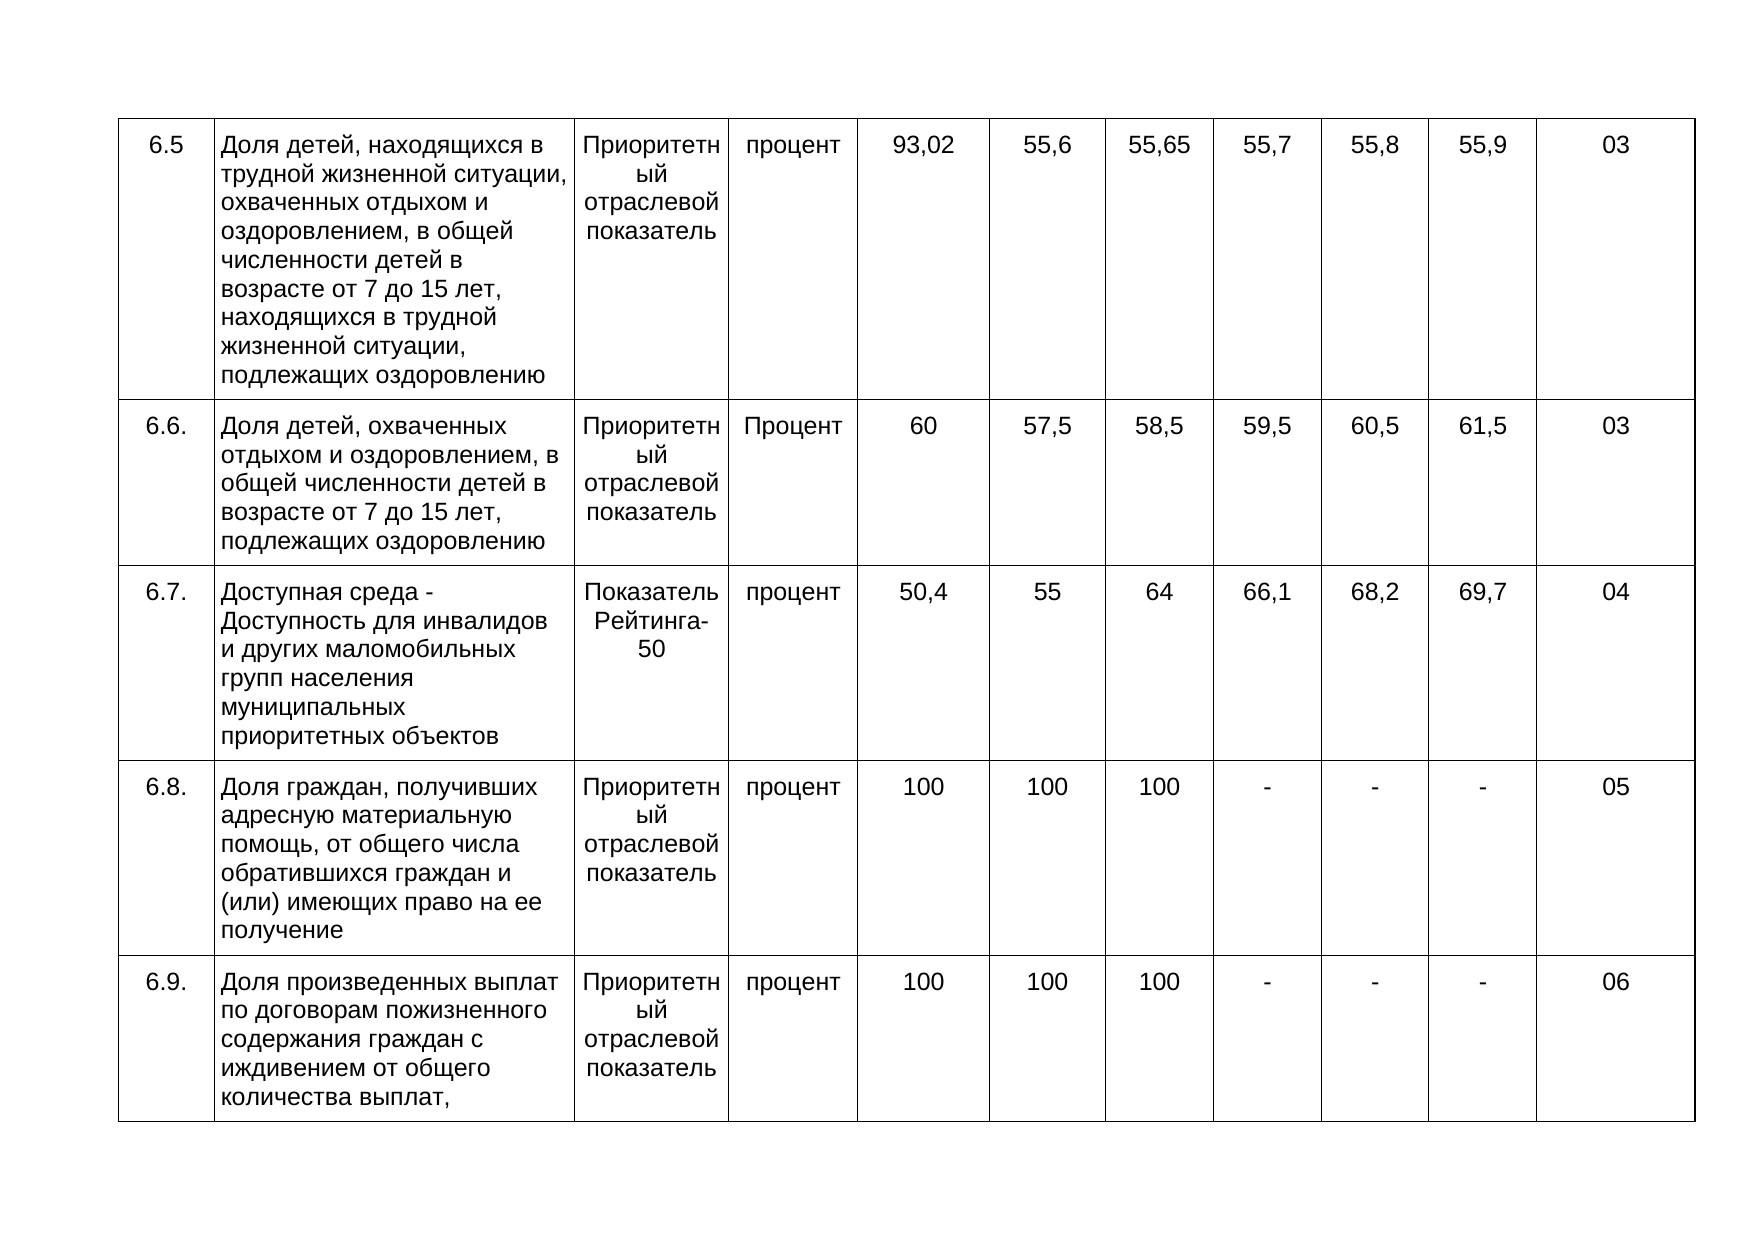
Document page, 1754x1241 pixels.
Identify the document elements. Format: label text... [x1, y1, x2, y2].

table_cell 50,4 [858, 566, 989, 760]
table_cell - [1322, 761, 1428, 955]
table_cell 55,65 [1106, 119, 1213, 399]
table_cell 6.8. [119, 761, 214, 955]
table_cell 93,02 [858, 119, 989, 399]
table_cell 06 [1537, 956, 1694, 1121]
table_cell 55,8 [1322, 119, 1428, 399]
table_cell процент [729, 119, 857, 399]
table_cell 68,2 [1322, 566, 1428, 760]
table_cell 59,5 [1214, 400, 1321, 565]
table_cell 58,5 [1106, 400, 1213, 565]
table_cell 100 [1106, 956, 1213, 1121]
table_cell 100 [990, 956, 1105, 1121]
table_cell процент [729, 566, 857, 760]
table_cell 03 [1537, 400, 1694, 565]
table_cell 03 [1537, 119, 1694, 399]
table_cell 69,7 [1429, 566, 1536, 760]
table_cell 55,9 [1429, 119, 1536, 399]
table_cell Доля детей, охваченных отдыхом и оздоровлением, в общей численности детей в возрасте от 7 до 15 лет, подлежащих оздоровлению [215, 400, 574, 565]
table_cell 60,5 [1322, 400, 1428, 565]
table_cell - [1322, 956, 1428, 1121]
table_cell 55,7 [1214, 119, 1321, 399]
table_cell 6.6. [119, 400, 214, 565]
table_cell 61,5 [1429, 400, 1536, 565]
table_cell 100 [1106, 761, 1213, 955]
table_cell 100 [858, 761, 989, 955]
table_cell 66,1 [1214, 566, 1321, 760]
table_cell - [1429, 761, 1536, 955]
table_cell 60 [858, 400, 989, 565]
table_cell Доля граждан, получивших адресную материальную помощь, от общего числа обратившихся граждан и (или) имеющих право на ее получение [215, 761, 574, 955]
table_cell Доля детей, находящихся в трудной жизненной ситуации, охваченных отдыхом и оздоровлением, в общей численности детей в возрасте от 7 до 15 лет, находящихся в трудной жизненной ситуации, подлежащих оздоровлению [215, 119, 574, 399]
table_cell 64 [1106, 566, 1213, 760]
table_cell - [1214, 761, 1321, 955]
table_cell процент [729, 956, 857, 1121]
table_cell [575, 119, 728, 399]
table_cell - [1429, 956, 1536, 1121]
table_cell 6.5 [119, 119, 214, 399]
table_cell 05 [1537, 761, 1694, 955]
table_cell 55 [990, 566, 1105, 760]
table_cell 100 [858, 956, 989, 1121]
table_cell процент [729, 761, 857, 955]
table_cell - [1214, 956, 1321, 1121]
table_cell 57,5 [990, 400, 1105, 565]
table_cell 6.7. [119, 566, 214, 760]
table_cell 6.9. [119, 956, 214, 1121]
table_cell Показатель Рейтинга-50 [575, 566, 728, 760]
table_cell 55,6 [990, 119, 1105, 399]
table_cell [215, 956, 574, 1121]
table_cell 04 [1537, 566, 1694, 760]
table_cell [575, 956, 728, 1121]
table_cell Приоритетный отраслевой показатель [575, 761, 728, 955]
table_cell Доступная среда - Доступность для инвалидов и других маломобильных групп населения муниципальных приоритетных объектов [215, 566, 574, 760]
table_cell Процент [729, 400, 857, 565]
table_cell Приоритетный отраслевой показатель [575, 400, 728, 565]
table_cell 100 [990, 761, 1105, 955]
